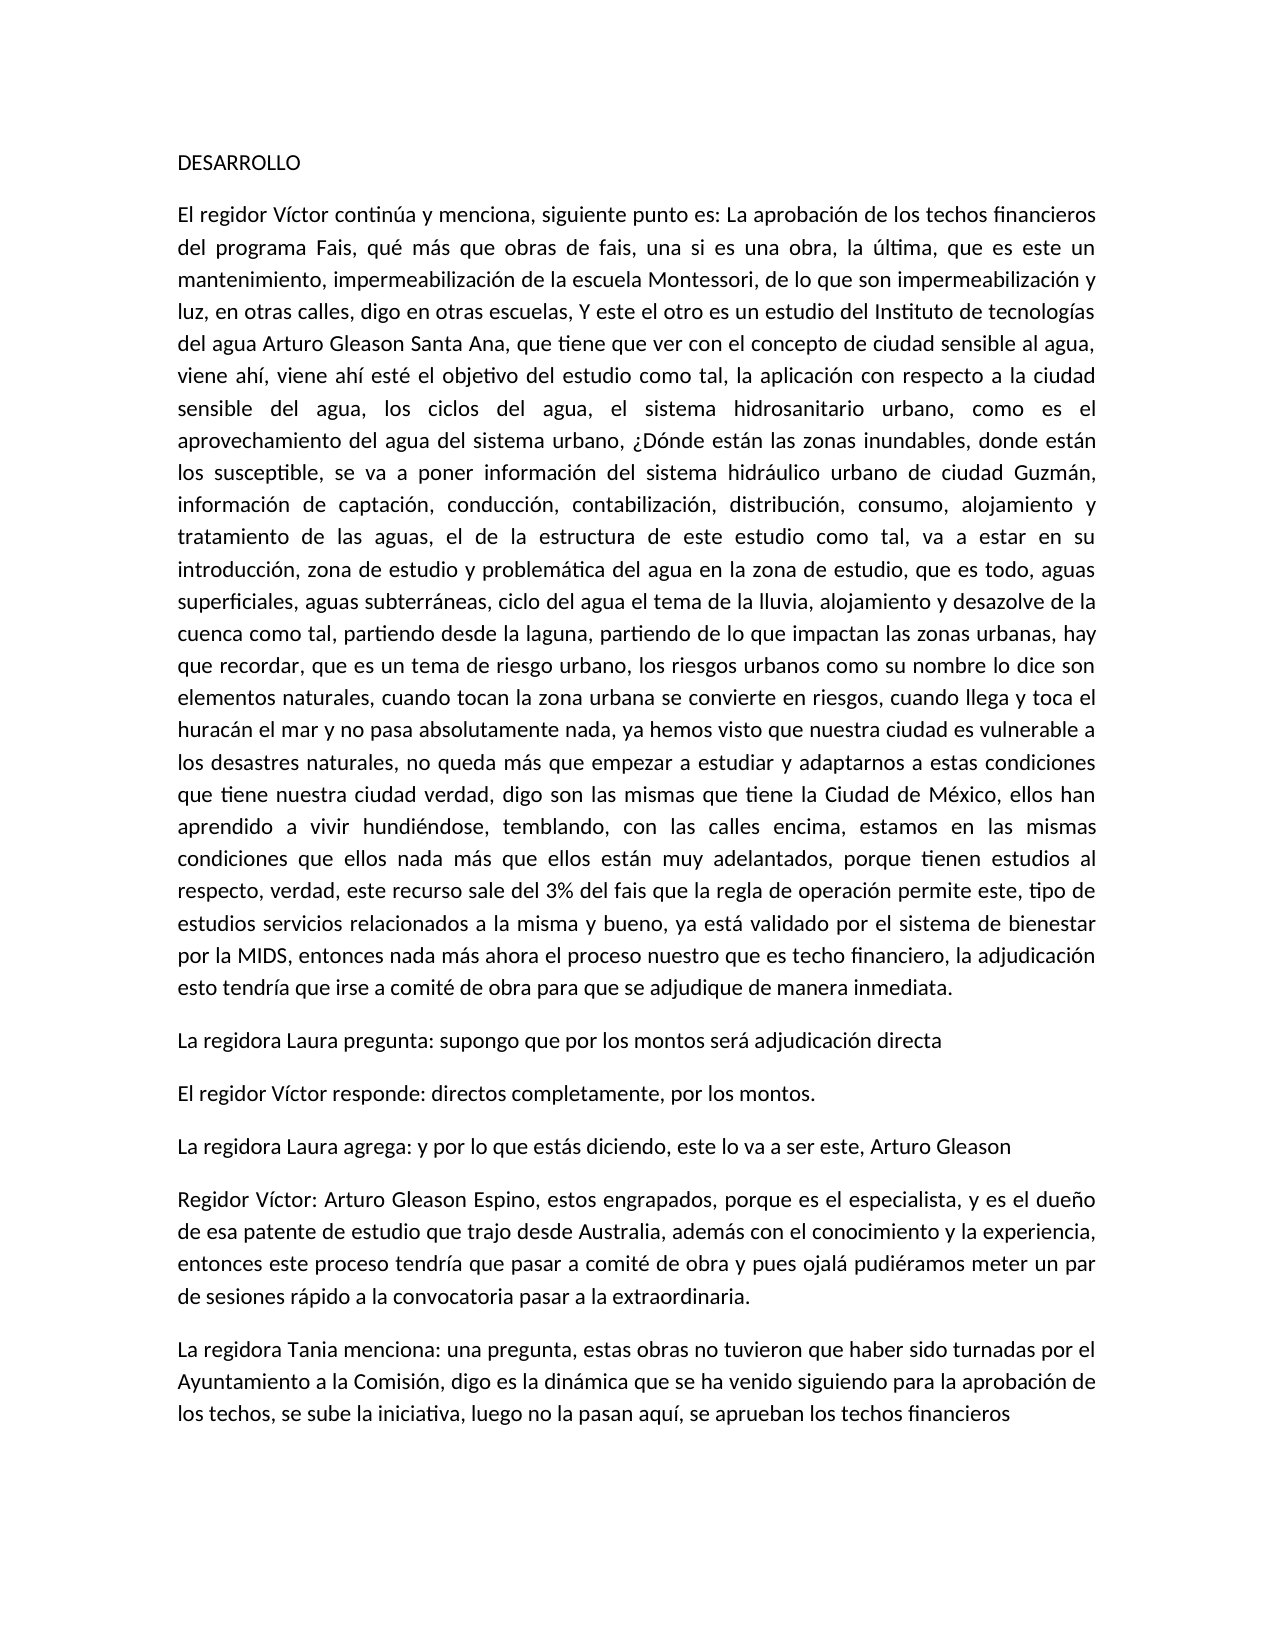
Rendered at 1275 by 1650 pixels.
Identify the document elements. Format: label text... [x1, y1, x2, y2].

text La regidora Laura pregunta: supongo que por los montos será adjudicación directa [177, 1026, 1098, 1054]
text La regidora Laura agrega: y por lo que estás diciendo, este lo va a ser este, Arturo Gleason [177, 1132, 1098, 1160]
text La regidora Tania menciona: una pregunta, estas obras no tuvieron que haber sido turnadas por el Ayuntamiento a la Comisión, digo es la dinámica que se ha venido siguiendo para la aprobación de los techos, se sube la iniciativa, luego no la pasan aquí, se aprueban los techos financieros [177, 1335, 1098, 1427]
text El regidor Víctor responde: directos completamente, por los montos. [177, 1079, 1098, 1107]
text El regidor Víctor continúa y menciona, siguiente punto es: La aprobación de los techos financieros del programa Fais, qué más que obras de fais, una si es una obra, la última, que es este un mantenimiento, impermeabilización de la escuela Montessori, de lo que son impermeabilización y luz, en otras calles, digo en otras escuelas, Y este el otro es un estudio del Instituto de tecnologías del agua Arturo Gleason Santa Ana, que tiene que ver con el concepto de ciudad sensible al agua, viene ahí, viene ahí esté el objetivo del estudio como tal, la aplicación con respecto a la ciudad sensible del agua, los ciclos del agua, el sistema hidrosanitario urbano, como es el aprovechamiento del agua del sistema urbano, ¿Dónde están las zonas inundables, donde están los susceptible, se va a poner información del sistema hidráulico urbano de ciudad Guzmán, información de captación, conducción, contabilización, distribución, consumo, alojamiento y tratamiento de las aguas, el de la estructura de este estudio como tal, va a estar en su introducción, zona de estudio y problemática del agua en la zona de estudio, que es todo, aguas superficiales, aguas subterráneas, ciclo del agua el tema de la lluvia, alojamiento y desazolve de la cuenca como tal, partiendo desde la laguna, partiendo de lo que impactan las zonas urbanas, hay que recordar, que es un tema de riesgo urbano, los riesgos urbanos como su nombre lo dice son elementos naturales, cuando tocan la zona urbana se convierte en riesgos, cuando llega y toca el huracán el mar y no pasa absolutamente nada, ya hemos visto que nuestra ciudad es vulnerable a los desastres naturales, no queda más que empezar a estudiar y adaptarnos a estas condiciones que tiene nuestra ciudad verdad, digo son las mismas que tiene la Ciudad de México, ellos han aprendido a vivir hundiéndose, temblando, con las calles encima, estamos en las mismas condiciones que ellos nada más que ellos están muy adelantados, porque tienen estudios al respecto, verdad, este recurso sale del 3% del fais que la regla de operación permite este, tipo de estudios servicios relacionados a la misma y bueno, ya está validado por el sistema de bienestar por la MIDS, entonces nada más ahora el proceso nuestro que es techo financiero, la adjudicación esto tendría que irse a comité de obra para que se adjudique de manera inmediata. [177, 201, 1098, 1001]
text Regidor Víctor: Arturo Gleason Espino, estos engrapados, porque es el especialista, y es el dueño de esa patente de estudio que trajo desde Australia, además con el conocimiento y la experiencia, entonces este proceso tendría que pasar a comité de obra y pues ojalá pudiéramos meter un par de sesiones rápido a la convocatoria pasar a la extraordinaria. [177, 1185, 1098, 1310]
text DESARROLLO [177, 148, 1098, 176]
